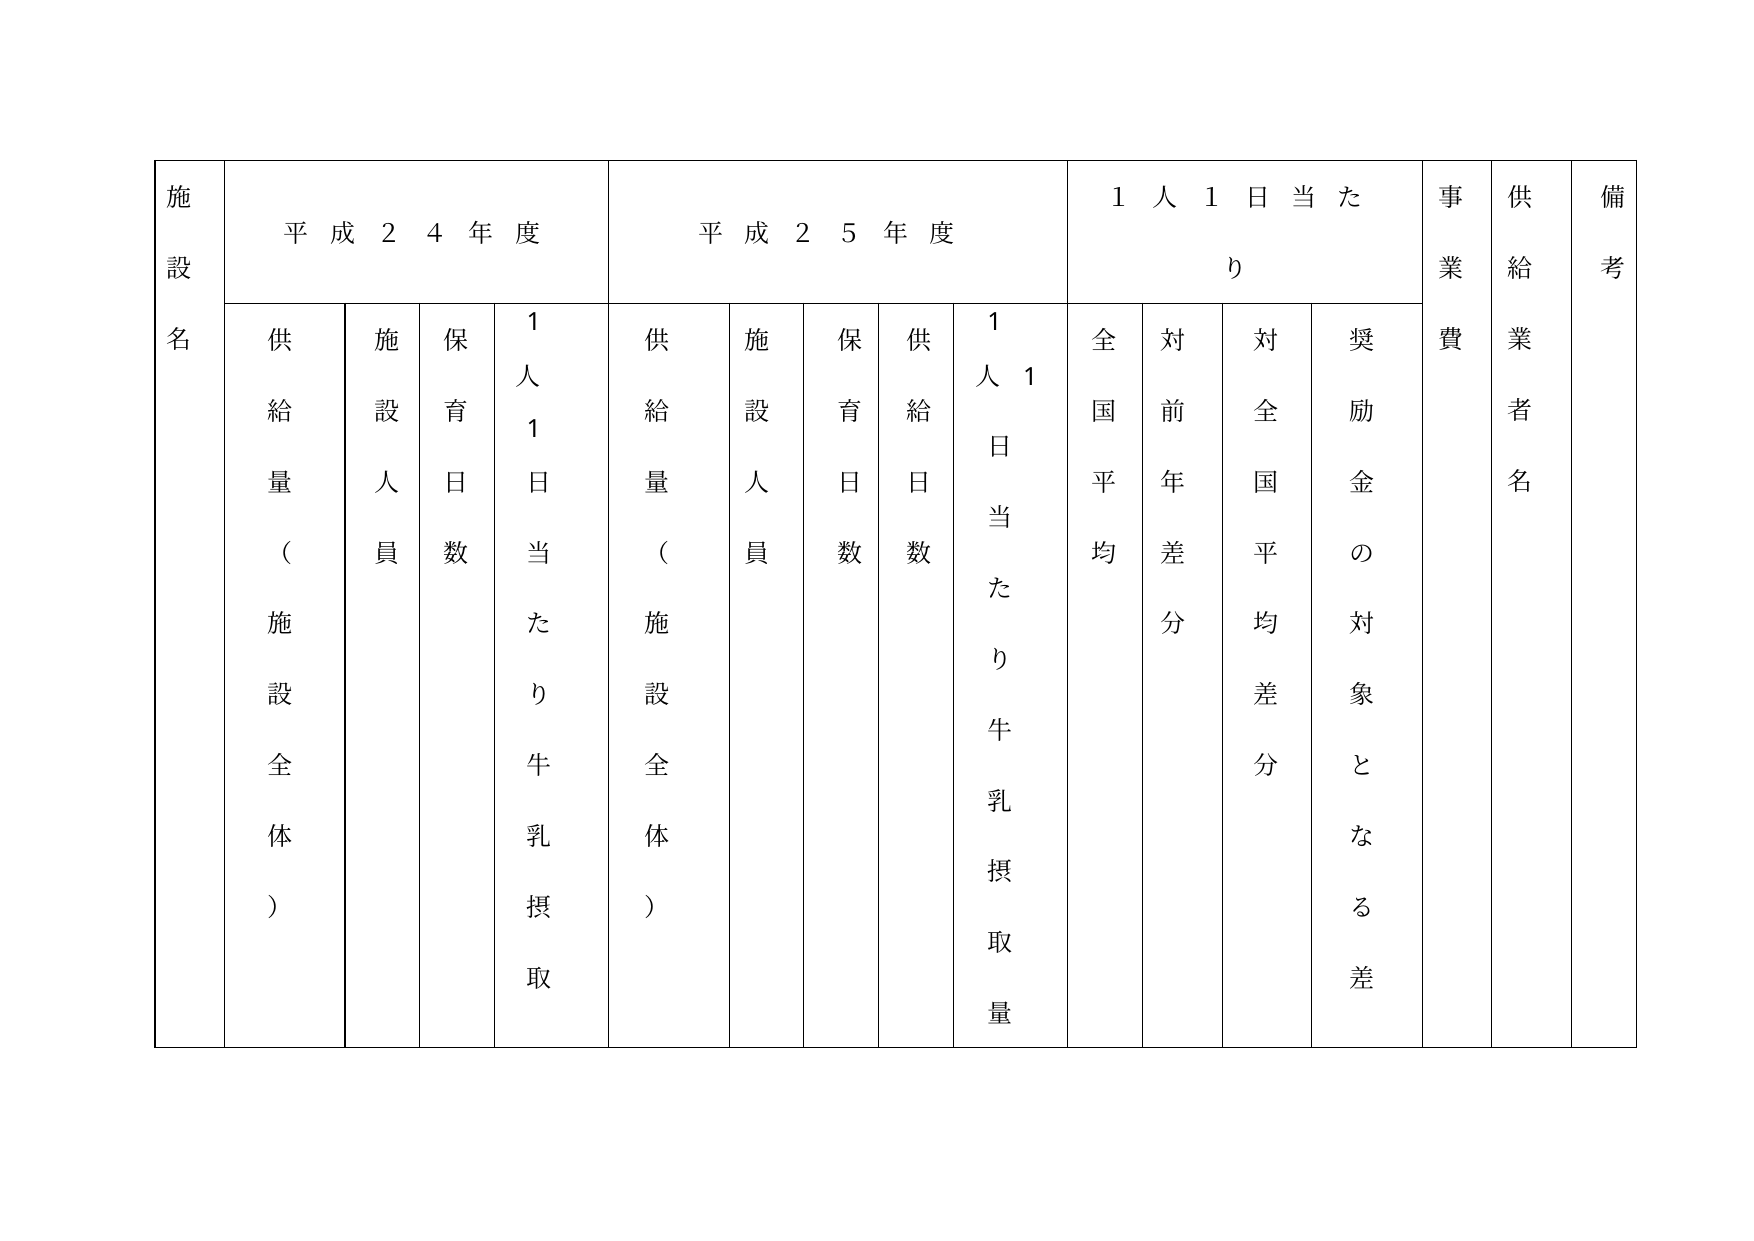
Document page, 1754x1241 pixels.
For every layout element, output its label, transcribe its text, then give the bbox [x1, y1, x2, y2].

table_cell 施設人員 [346, 304, 419, 1047]
table_header 平成２５年度 [609, 161, 1067, 302]
table_cell 対全国平均差分 [1223, 304, 1311, 1047]
table_cell 保育日数 [804, 304, 878, 1047]
table_cell 1人1日当たり牛乳摂取量 [495, 304, 608, 1047]
table_cell 施設人員 [730, 304, 803, 1047]
table_cell 全国平均 [1068, 304, 1142, 1047]
table_cell 対前年差分 [1143, 304, 1222, 1047]
table_cell 1人1日当たり牛乳摂取量 [954, 304, 1067, 1047]
table_cell 供給量（施設全体） [609, 304, 729, 1047]
table_cell 保育日数 [420, 304, 494, 1047]
table_header １人１日当たり [1068, 161, 1422, 302]
table_header 施設名 [156, 161, 224, 1047]
table_header 備考 [1572, 161, 1636, 1047]
table_header 平成２４年度 [225, 161, 608, 302]
table_header 供給業者名 [1492, 161, 1571, 1047]
table_header 事業費 [1423, 161, 1491, 1047]
table_cell 奨励金の対象となる差分 [1312, 304, 1422, 1047]
table_cell 供給日数 [879, 304, 953, 1047]
table_cell 供給量（施設全体） [225, 304, 344, 1047]
